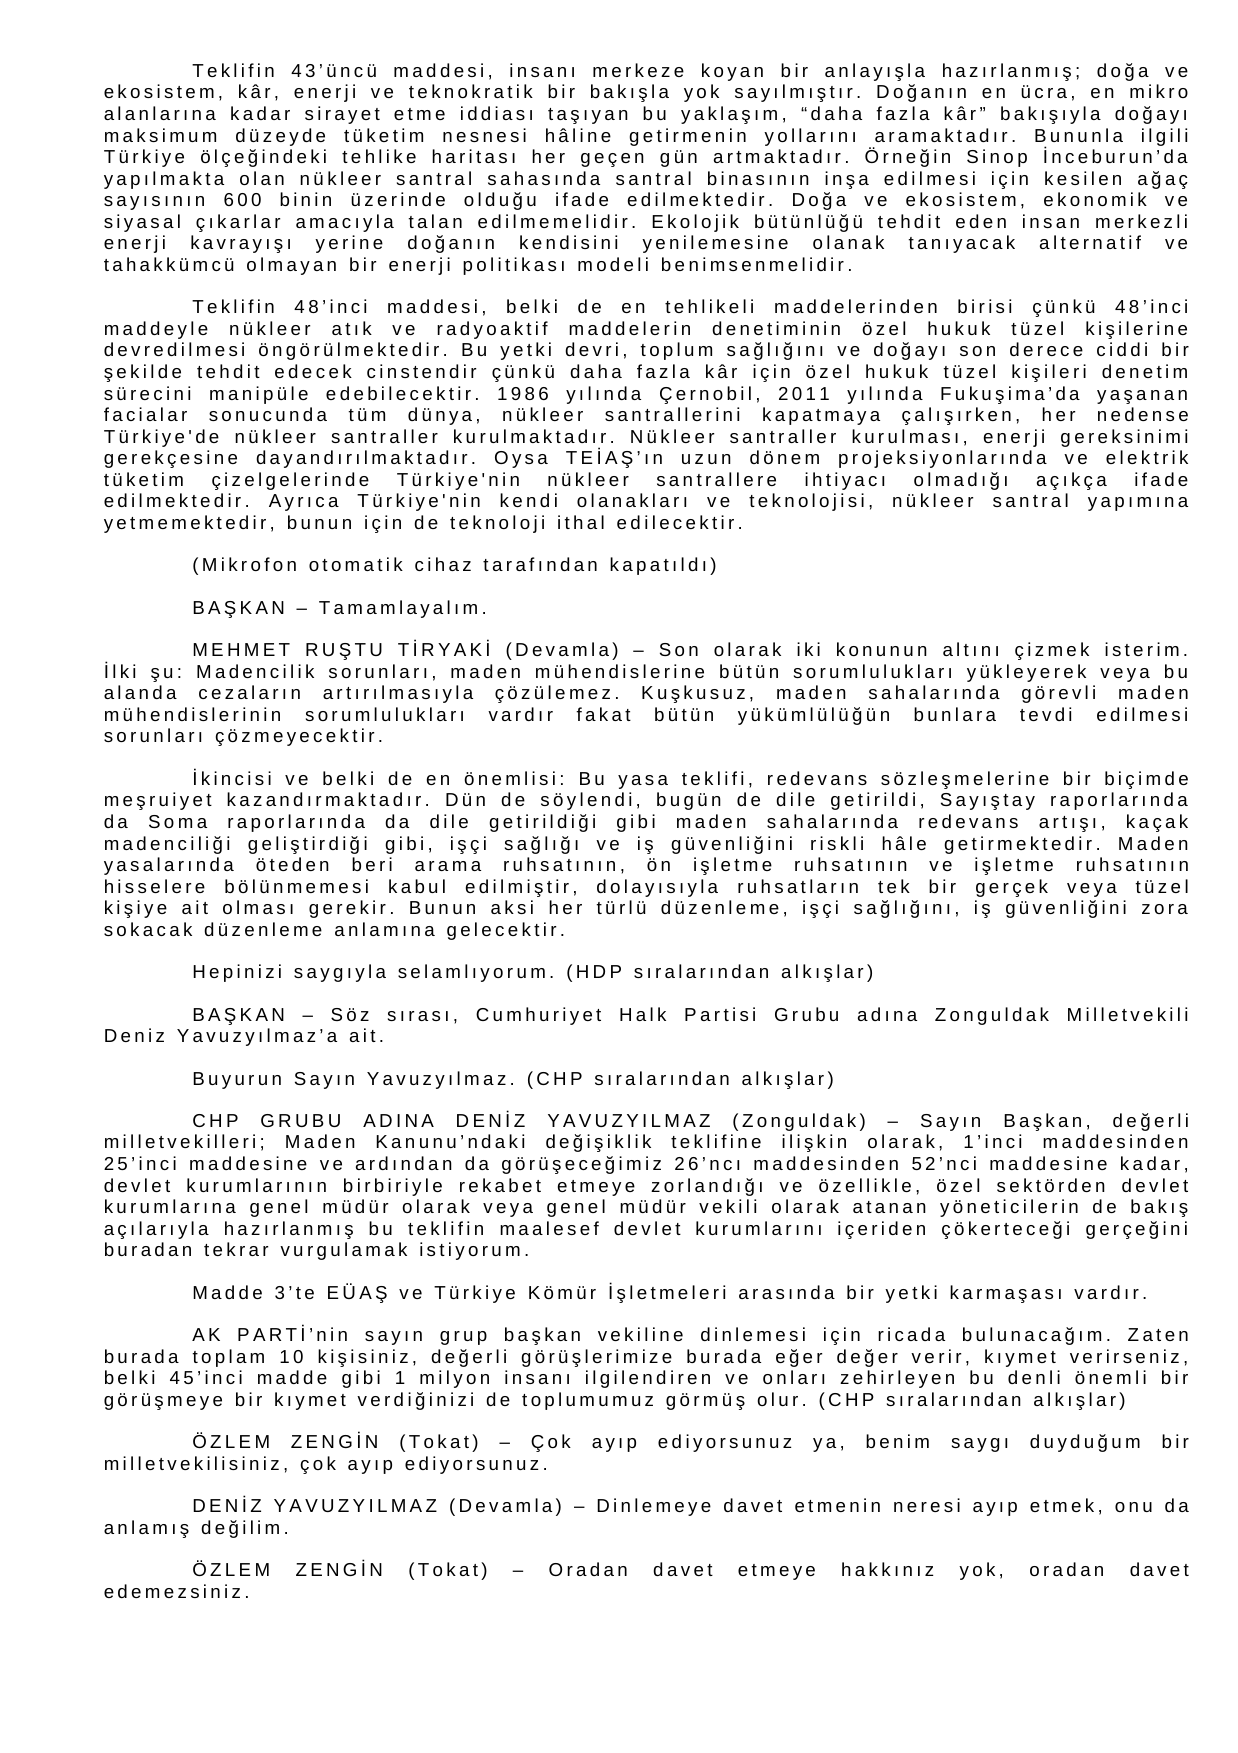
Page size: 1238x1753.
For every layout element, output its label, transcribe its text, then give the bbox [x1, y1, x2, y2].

text ÖZLEM ZENGİN (Tokat) – Çok ayıp ediyorsunuz ya, benim saygı duyduğum bir milletvekilisiniz, çok ayıp ediyorsunuz. [103, 1431, 1190, 1474]
text (Mikrofon otomatik cihaz tarafından kapatıldı) [103, 554, 1190, 576]
text Madde 3’te EÜAŞ ve Türkiye Kömür İşletmeleri arasında bir yetki karmaşası vardır. [103, 1281, 1190, 1303]
text BAŞKAN – Tamamlayalım. [103, 597, 1190, 618]
text Teklifin 43’üncü maddesi, insanı merkeze koyan bir anlayışla hazırlanmış; doğa ve ekosistem, kâr, enerji ve teknokratik bir bakışla yok sayılmıştır. Doğanın en ücra, en mikro alanlarına kadar sirayet etme iddiası taşıyan bu yaklaşım, “daha fazla kâr” bakışıyla doğayı maksimum düzeyde tüketim nesnesi hâline getirmenin yollarını aramaktadır. Bununla ilgili Türkiye ölçeğindeki tehlike haritası her geçen gün artmaktadır. Örneğin Sinop İnceburun’da yapılmakta olan nükleer santral sahasında santral binasının inşa edilmesi için kesilen ağaç sayısının 600 binin üzerinde olduğu ifade edilmektedir. Doğa ve ekosistem, ekonomik ve siyasal çıkarlar amacıyla talan edilmemelidir. Ekolojik bütünlüğü tehdit eden insan merkezli enerji kavrayışı yerine doğanın kendisini yenilemesine olanak tanıyacak alternatif ve tahakkümcü olmayan bir enerji politikası modeli benimsenmelidir. [103, 60, 1190, 275]
text MEHMET RUŞTU TİRYAKİ (Devamla) – Son olarak iki konunun altını çizmek isterim. İlki şu: Madencilik sorunları, maden mühendislerine bütün sorumlulukları yükleyerek veya bu alanda cezaların artırılmasıyla çözülemez. Kuşkusuz, maden sahalarında görevli maden mühendislerinin sorumlulukları vardır fakat bütün yükümlülüğün bunlara tevdi edilmesi sorunları çözmeyecektir. [103, 639, 1190, 747]
text Teklifin 48’inci maddesi, belki de en tehlikeli maddelerinden birisi çünkü 48’inci maddeyle nükleer atık ve radyoaktif maddelerin denetiminin özel hukuk tüzel kişilerine devredilmesi öngörülmektedir. Bu yetki devri, toplum sağlığını ve doğayı son derece ciddi bir şekilde tehdit edecek cinstendir çünkü daha fazla kâr için özel hukuk tüzel kişileri denetim sürecini manipüle edebilecektir. 1986 yılında Çernobil, 2011 yılında Fukuşima’da yaşanan facialar sonucunda tüm dünya, nükleer santrallerini kapatmaya çalışırken, her nedense Türkiye'de nükleer santraller kurulmaktadır. Nükleer santraller kurulması, enerji gereksinimi gerekçesine dayandırılmaktadır. Oysa TEİAŞ’ın uzun dönem projeksiyonlarında ve elektrik tüketim çizelgelerinde Türkiye'nin nükleer santrallere ihtiyacı olmadığı açıkça ifade edilmektedir. Ayrıca Türkiye'nin kendi olanakları ve teknolojisi, nükleer santral yapımına yetmemektedir, bunun için de teknoloji ithal edilecektir. [103, 296, 1190, 533]
text CHP GRUBU ADINA DENİZ YAVUZYILMAZ (Zonguldak) – Sayın Başkan, değerli milletvekilleri; Maden Kanunu’ndaki değişiklik teklifine ilişkin olarak, 1’inci maddesinden 25’inci maddesine ve ardından da görüşeceğimiz 26’ncı maddesinden 52’nci maddesine kadar, devlet kurumlarının birbiriyle rekabet etmeye zorlandığı ve özellikle, özel sektörden devlet kurumlarına genel müdür olarak veya genel müdür vekili olarak atanan yöneticilerin de bakış açılarıyla hazırlanmış bu teklifin maalesef devlet kurumlarını içeriden çökerteceği gerçeğini buradan tekrar vurgulamak istiyorum. [103, 1110, 1190, 1261]
text AK PARTİ’nin sayın grup başkan vekiline dinlemesi için ricada bulunacağım. Zaten burada toplam 10 kişisiniz, değerli görüşlerimize burada eğer değer verir, kıymet verirseniz, belki 45’inci madde gibi 1 milyon insanı ilgilendiren ve onları zehirleyen bu denli önemli bir görüşmeye bir kıymet verdiğinizi de toplumumuz görmüş olur. (CHP sıralarından alkışlar) [103, 1324, 1190, 1410]
text İkincisi ve belki de en önemlisi: Bu yasa teklifi, redevans sözleşmelerine bir biçimde meşruiyet kazandırmaktadır. Dün de söylendi, bugün de dile getirildi, Sayıştay raporlarında da Soma raporlarında da dile getirildiği gibi maden sahalarında redevans artışı, kaçak madenciliği geliştirdiği gibi, işçi sağlığı ve iş güvenliğini riskli hâle getirmektedir. Maden yasalarında öteden beri arama ruhsatının, ön işletme ruhsatının ve işletme ruhsatının hisselere bölünmemesi kabul edilmiştir, dolayısıyla ruhsatların tek bir gerçek veya tüzel kişiye ait olması gerekir. Bunun aksi her türlü düzenleme, işçi sağlığını, iş güvenliğini zora sokacak düzenleme anlamına gelecektir. [103, 768, 1190, 940]
text BAŞKAN – Söz sırası, Cumhuriyet Halk Partisi Grubu adına Zonguldak Milletvekili Deniz Yavuzyılmaz’a ait. [103, 1003, 1190, 1046]
text DENİZ YAVUZYILMAZ (Devamla) – Dinlemeye davet etmenin neresi ayıp etmek, onu da anlamış değilim. [103, 1495, 1190, 1538]
text ÖZLEM ZENGİN (Tokat) – Oradan davet etmeye hakkınız yok, oradan davet edemezsiniz. [103, 1559, 1190, 1602]
text Buyurun Sayın Yavuzyılmaz. (CHP sıralarından alkışlar) [103, 1067, 1190, 1089]
text Hepinizi saygıyla selamlıyorum. (HDP sıralarından alkışlar) [103, 961, 1190, 982]
